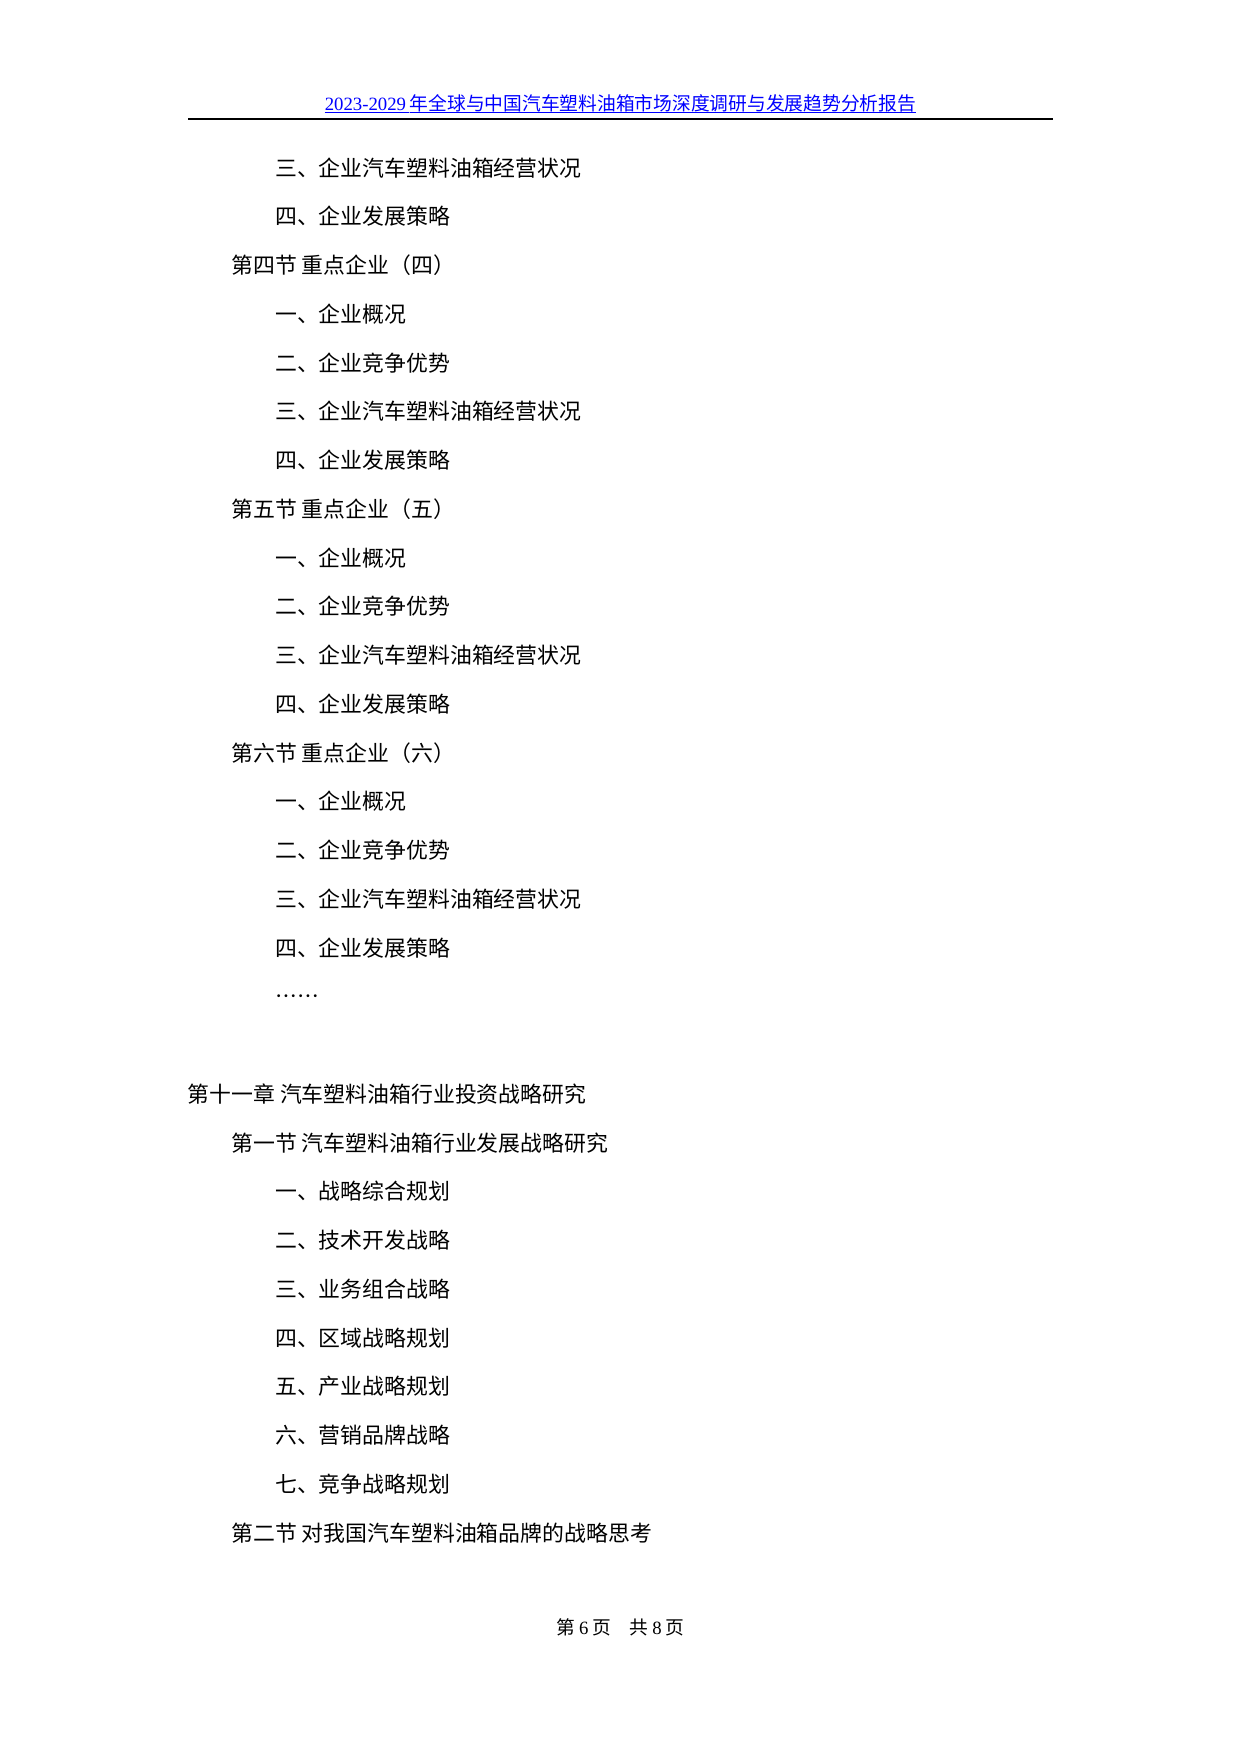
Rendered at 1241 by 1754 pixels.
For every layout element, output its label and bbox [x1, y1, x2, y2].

text [187, 150, 1053, 1548]
